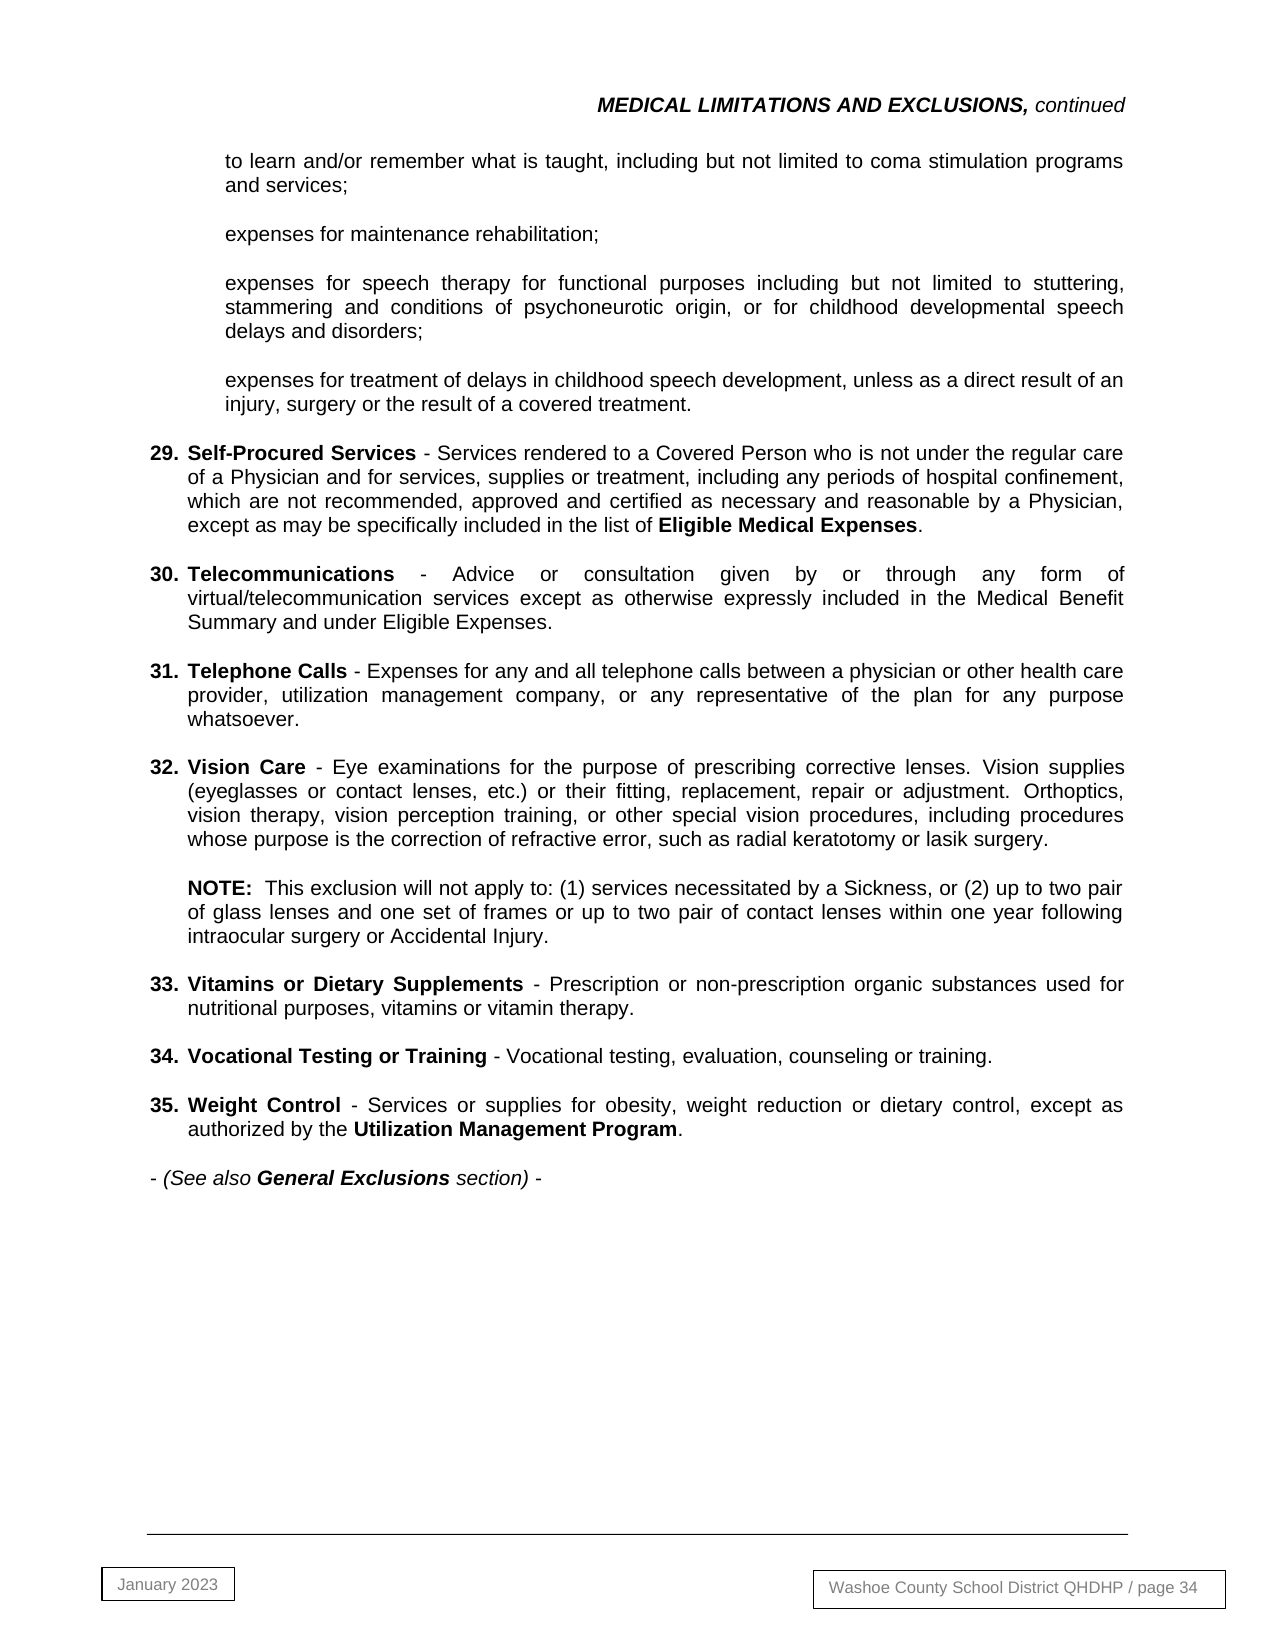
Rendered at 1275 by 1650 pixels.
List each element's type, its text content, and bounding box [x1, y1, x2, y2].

text expenses for treatment of delays in childhood speech development, unless as a direct result of an injury, surgery or the result of a covered treatment. [225, 368, 1125, 416]
text expenses for maintenance rehabilitation; [225, 222, 1204, 246]
text expenses for speech therapy for functional purposes including but not limited to stuttering, stammering and conditions of psychoneurotic origin, or for childhood developmental speech delays and disorders; [225, 271, 1125, 343]
list Vocational Testing or Training - Vocational testing, evaluation, counseling or training. [150, 1044, 1204, 1068]
list Vitamins or Dietary Supplements - Prescription or non-prescription organic substances used for nutritional purposes, vitamins or vitamin therapy. [150, 972, 1125, 1019]
text - (See also General Exclusions section) - [150, 1166, 1204, 1190]
text to learn and/or remember what is taught, including but not limited to coma stimulation programs and services; [225, 149, 1125, 197]
text NOTE: This exclusion will not apply to: (1) services necessitated by a Sickness, or (2) up to two pair of glass lenses and one set of frames or up to two pair of contact lenses within one year following intraocular surgery or Accidental Injury. [187, 876, 1125, 947]
list Vision Care - Eye examinations for the purpose of prescribing corrective lenses. Vision supplies (eyeglasses or contact lenses, etc.) or their fitting, replacement, repair or adjustment. Orthoptics, vision therapy, vision perception training, or other special vision procedures, including procedures whose purpose is the correction of refractive error, such as radial keratotomy or lasik surgery. [150, 755, 1125, 851]
list Self-Procured Services - Services rendered to a Covered Person who is not under the regular care of a Physician and for services, supplies or treatment, including any periods of hospital confinement, which are not recommended, approved and certified as necessary and reasonable by a Physician, except as may be specifically included in the list of Eligible Medical Expenses. [150, 441, 1125, 536]
list Telephone Calls - Expenses for any and all telephone calls between a physician or other health care provider, utilization management company, or any representative of the plan for any purpose whatsoever. [150, 658, 1125, 730]
list Weight Control - Services or supplies for obesity, weight reduction or dietary control, except as authorized by the Utilization Management Program. [150, 1093, 1125, 1141]
list Telecommunications - Advice or consultation given by or through any form of virtual/telecommunication services except as otherwise expressly included in the Medical Benefit Summary and under Eligible Expenses. [150, 562, 1125, 634]
